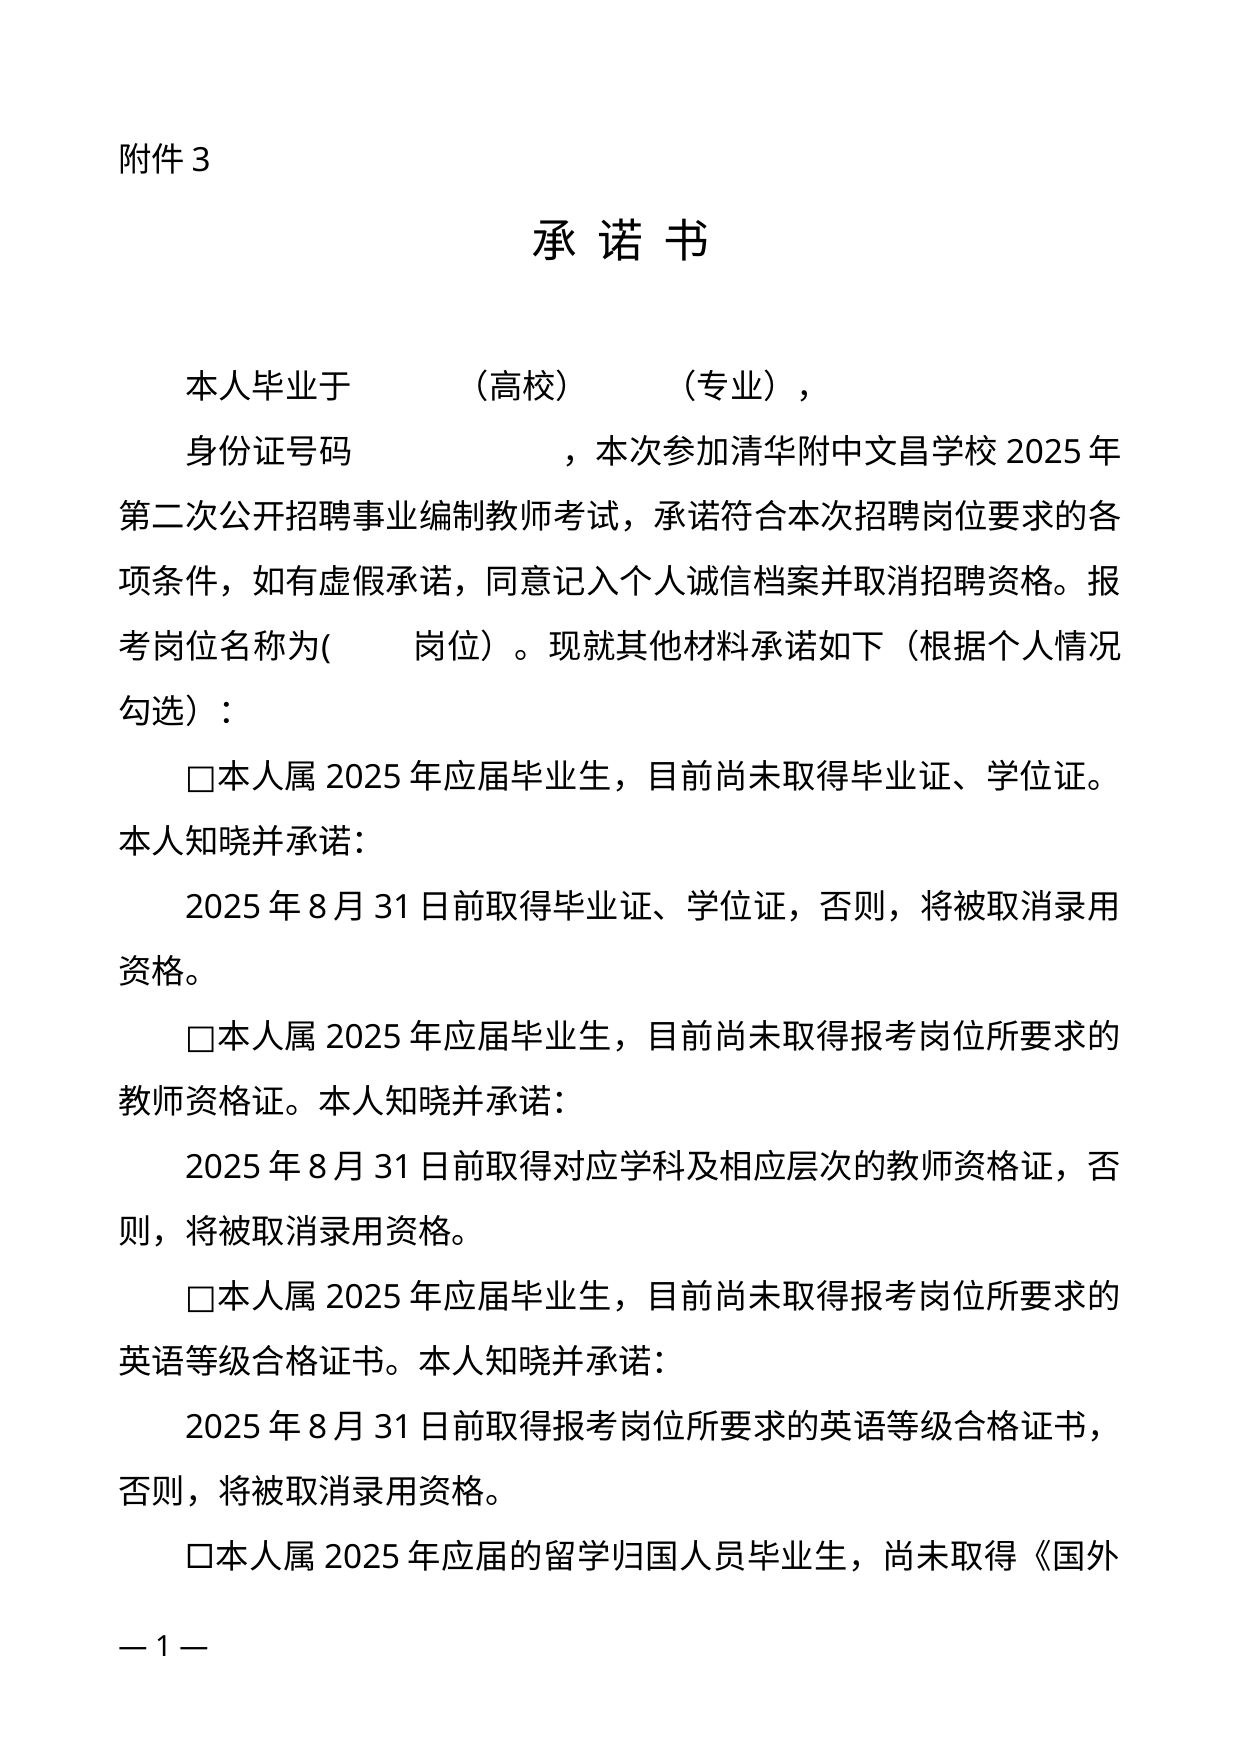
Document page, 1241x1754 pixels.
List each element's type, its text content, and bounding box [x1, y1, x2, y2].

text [118, 1522, 1122, 1587]
text 本人毕业于 （高校） （专业）， [118, 352, 1122, 417]
text 2025年8月31日前取得报考岗位所要求的英语等级合格证书，否则，将被取消录用资格。 [118, 1392, 1122, 1522]
text 身份证号码 ，本次参加清华附中文昌学校2025年第二次公开招聘事业编制教师考试，承诺符合本次招聘岗位要求的各项条件，如有虚假承诺，同意记入个人诚信档案并取消招聘资格。报考岗位名称为( 岗位）。现就其他材料承诺如下（根据个人情况勾选）： [118, 417, 1122, 742]
text □本人属2025年应届毕业生，目前尚未取得报考岗位所要求的教师资格证。本人知晓并承诺： [118, 1002, 1122, 1132]
text 2025年8月31日前取得毕业证、学位证，否则，将被取消录用资格。 [118, 872, 1122, 1002]
text □本人属2025年应届毕业生，目前尚未取得毕业证、学位证。本人知晓并承诺： [118, 742, 1122, 872]
text 附件3 [118, 124, 1122, 189]
text 2025年8月31日前取得对应学科及相应层次的教师资格证，否则，将被取消录用资格。 [118, 1132, 1122, 1262]
text □本人属2025年应届毕业生，目前尚未取得报考岗位所要求的英语等级合格证书。本人知晓并承诺： [118, 1262, 1122, 1392]
text 承 诺 书 [118, 189, 1122, 287]
